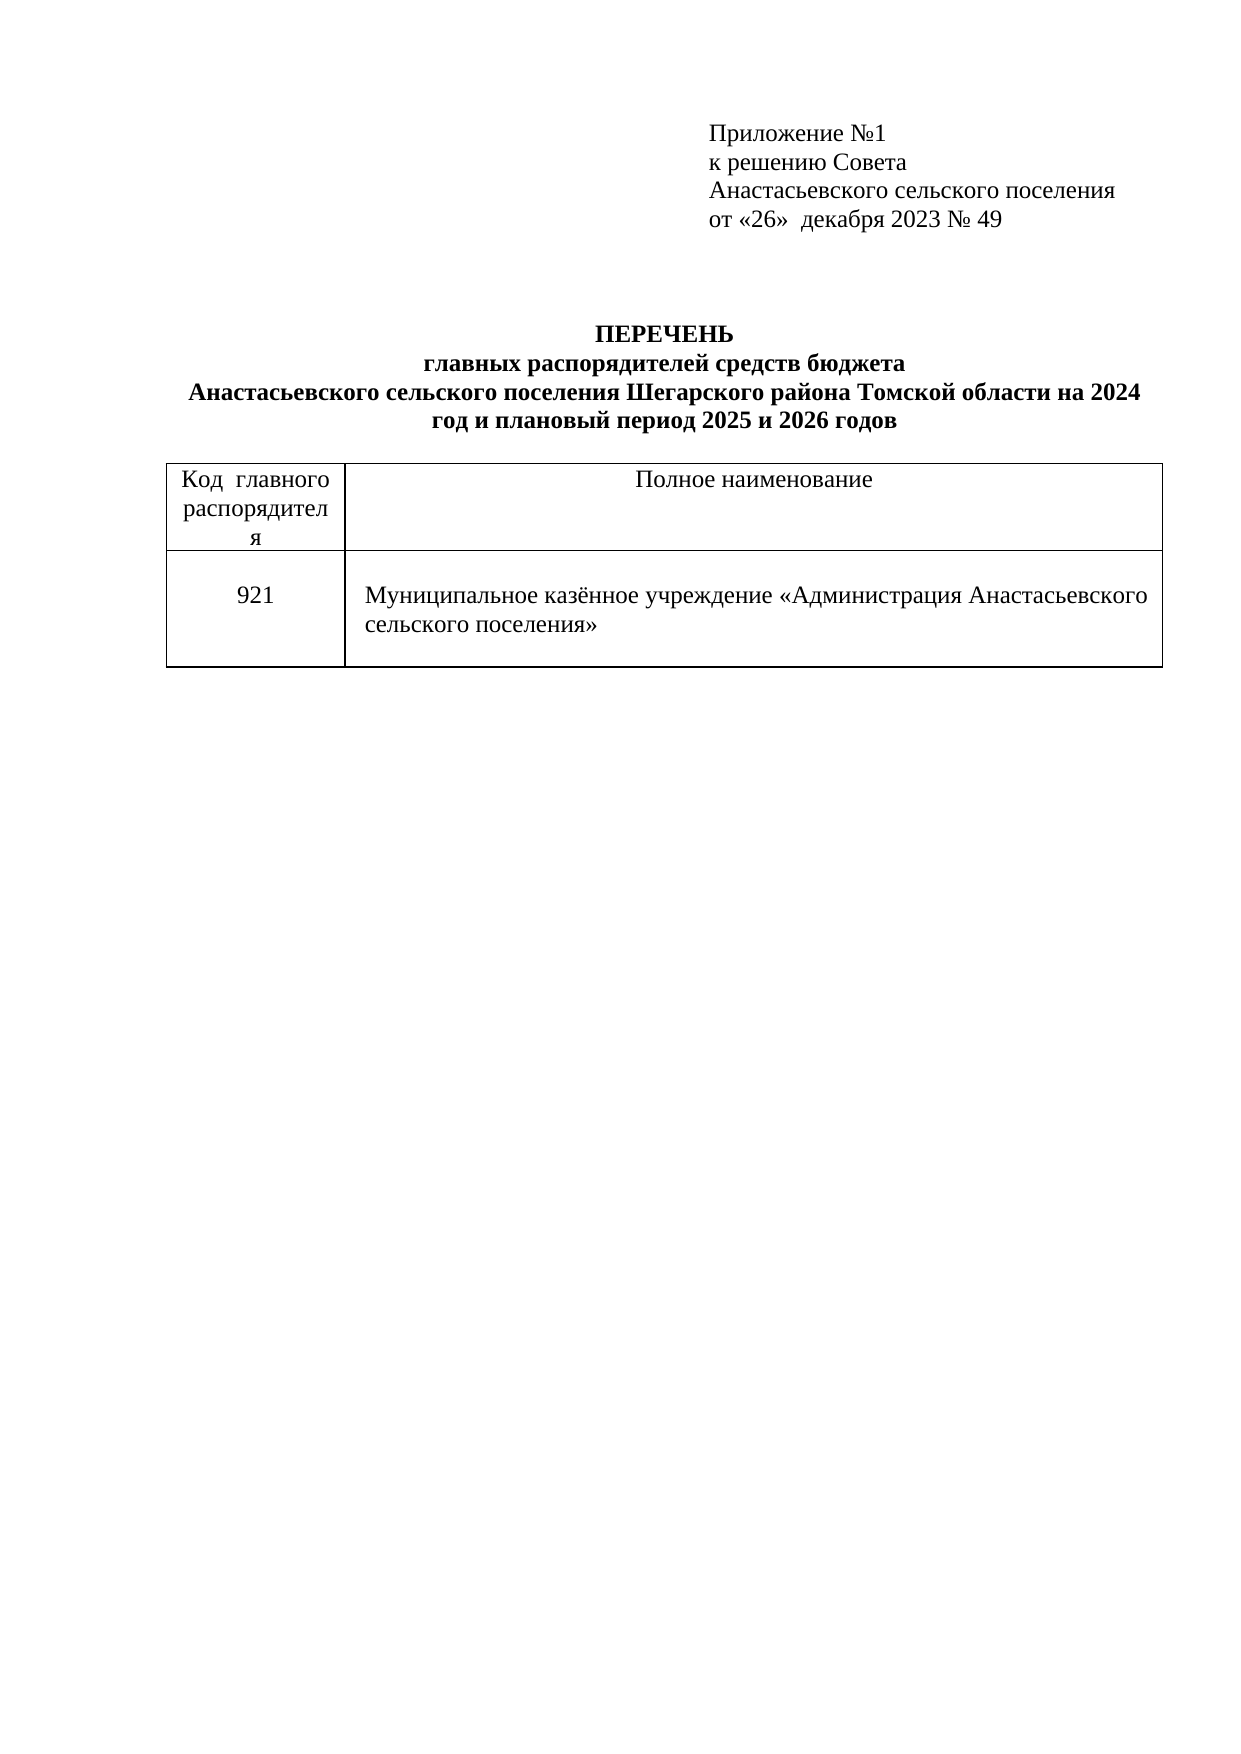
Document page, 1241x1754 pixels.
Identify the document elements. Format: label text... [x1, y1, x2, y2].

text к решению Совета [177, 147, 1152, 176]
table_header Код главного распорядителя [167, 464, 344, 550]
text от «26» декабря 2023 № 49 [177, 204, 1152, 233]
text Приложение №1 [177, 118, 1152, 147]
table_cell 921 [167, 551, 344, 666]
table_header Полное наименование [346, 464, 1162, 550]
text Анастасьевского сельского поселения [177, 176, 1152, 204]
text главных распорядителей средств бюджета [177, 348, 1152, 377]
text Анастасьевского сельского поселения Шегарского района Томской области на 2024 год и плановый период 2025 и 2026 годов [177, 377, 1152, 434]
text ПЕРЕЧЕНЬ [177, 319, 1152, 348]
table_cell Муниципальное казённое учреждение «Администрация Анастасьевского сельского поселения» [346, 551, 1162, 666]
